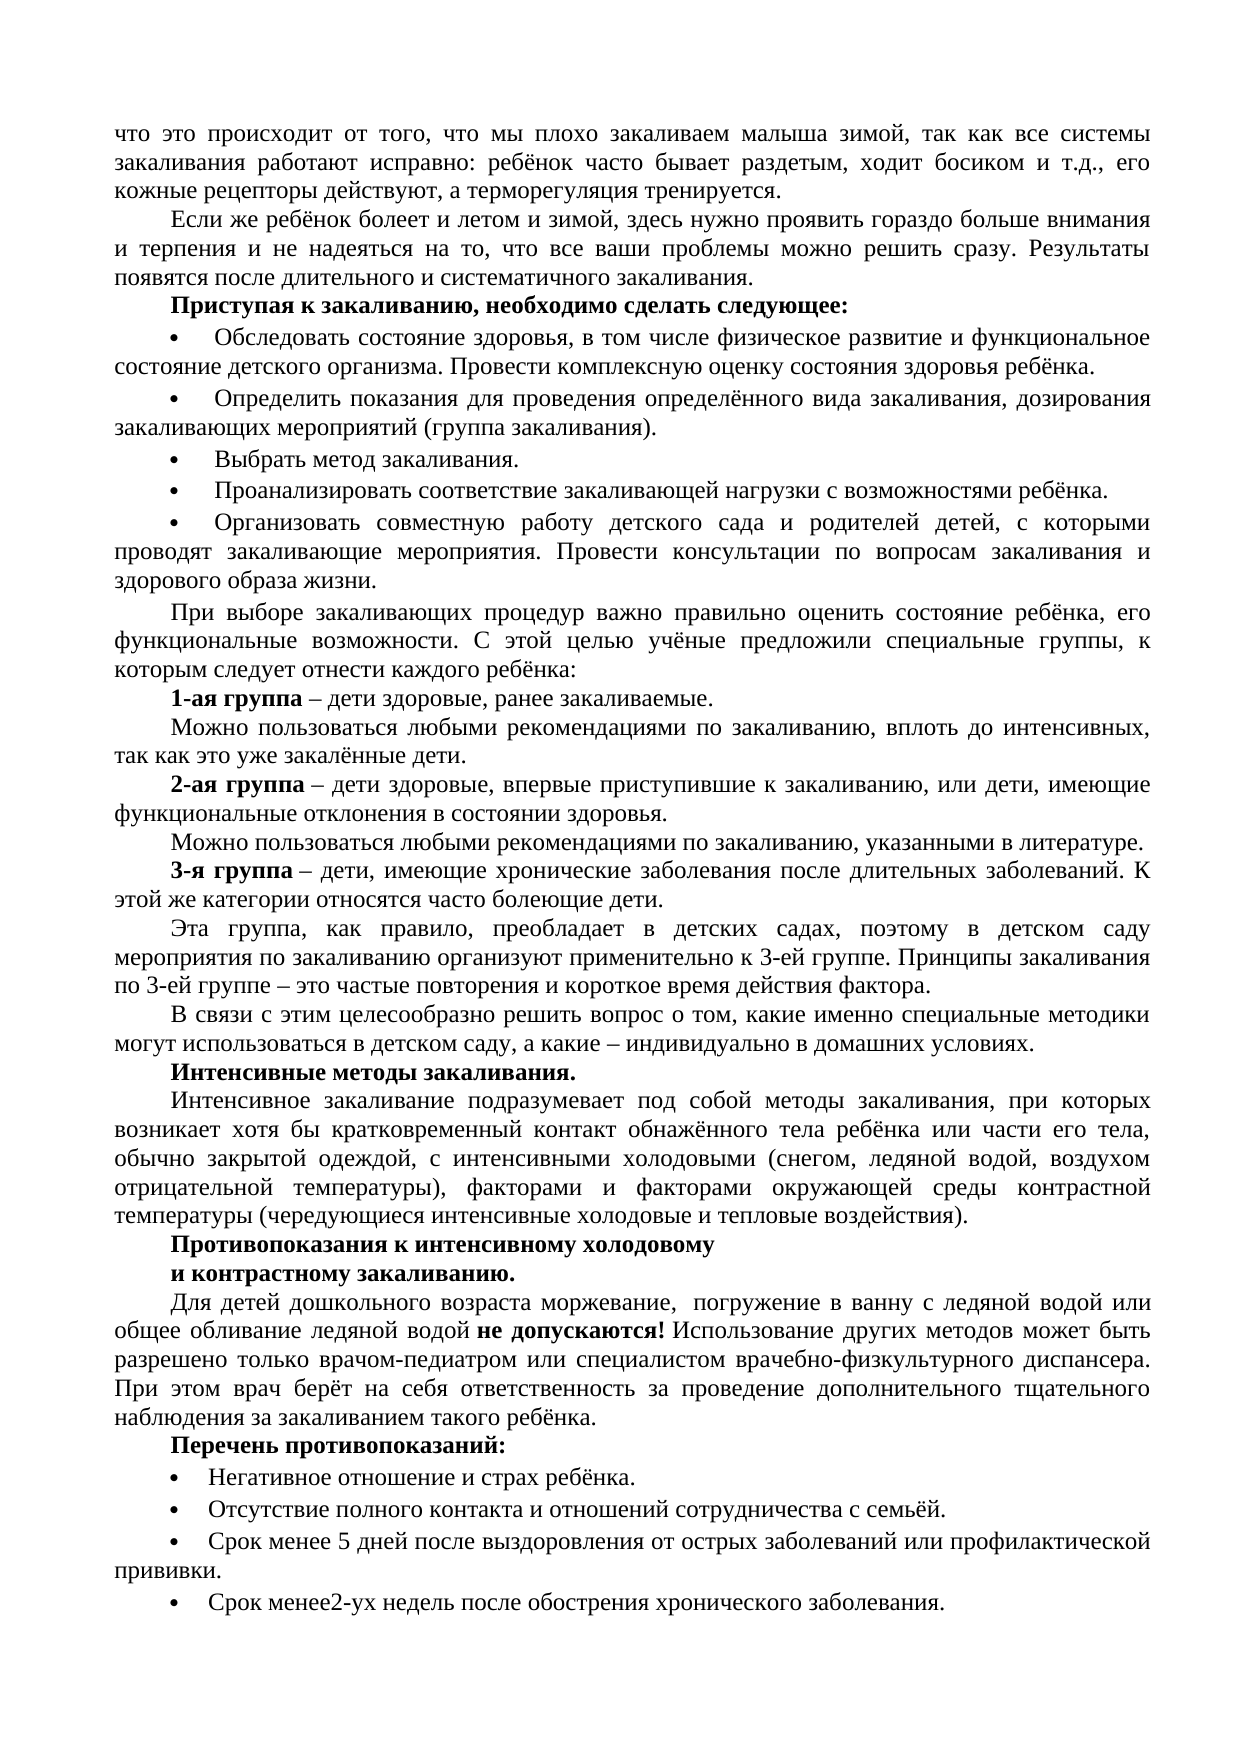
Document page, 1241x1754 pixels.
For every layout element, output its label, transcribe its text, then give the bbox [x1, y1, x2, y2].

list Негативное отношение и страх ребёнка. [114, 1462, 1152, 1491]
text Если же ребёнок болеет и летом и зимой, здесь нужно проявить гораздо больше внимания и терпения и не надеяться на то, что все ваши проблемы можно решить сразу. Результаты появятся после длительного и систематичного закаливания. [114, 204, 1152, 291]
list Организовать совместную работу детского сада и родителей детей, с которыми проводят закаливающие мероприятия. Провести консультации по вопросам закаливания и здорового образа жизни. [114, 507, 1152, 594]
text 3-я группа – дети, имеющие хронические заболевания после длительных заболеваний. К этой же категории относятся часто болеющие дети. [114, 856, 1152, 913]
text При выборе закаливающих процедур важно правильно оценить состояние ребёнка, его функциональные возможности. С этой целью учёные предложили специальные группы, к которым следует отнести каждого ребёнка: [114, 597, 1152, 683]
text Можно пользоваться любыми рекомендациями по закаливанию, указанными в литературе. [114, 827, 1152, 856]
text Можно пользоваться любыми рекомендациями по закаливанию, вплоть до интенсивных, так как это уже закалённые дети. [114, 712, 1152, 769]
text и контрастному закаливанию. [114, 1258, 1152, 1287]
list Проанализировать соответствие закаливающей нагрузки с возможностями ребёнка. [114, 476, 1152, 504]
text Интенсивные методы закаливания. [114, 1057, 1152, 1086]
text Для детей дошкольного возраста моржевание, погружение в ванну с ледяной водой или общее обливание ледяной водой не допускаются! Использование других методов может быть разрешено только врачом-педиатром или специалистом врачебно-физкультурного диспансера. При этом врач берёт на себя ответственность за проведение дополнительного тщательного наблюдения за закаливанием такого ребёнка. [114, 1287, 1152, 1431]
list Срок менее 5 дней после выздоровления от острых заболеваний или профилактической прививки. [114, 1526, 1152, 1584]
list Срок менее2-ух недель после обострения хронического заболевания. [114, 1587, 1152, 1616]
list Обследовать состояние здоровья, в том числе физическое развитие и функциональное состояние детского организма. Провести комплексную оценку состояния здоровья ребёнка. [114, 322, 1152, 380]
text В связи с этим целесообразно решить вопрос о том, какие именно специальные методики могут использоваться в детском саду, а какие – индивидуально в домашних условиях. [114, 999, 1152, 1057]
text 2-ая группа – дети здоровые, впервые приступившие к закаливанию, или дети, имеющие функциональные отклонения в состоянии здоровья. [114, 769, 1152, 827]
list Выбрать метод закаливания. [114, 444, 1152, 472]
list Определить показания для проведения определённого вида закаливания, дозирования закаливающих мероприятий (группа закаливания). [114, 383, 1152, 441]
text Перечень противопоказаний: [114, 1431, 1152, 1459]
text Приступая к закаливанию, необходимо сделать следующее: [114, 291, 1152, 319]
list Отсутствие полного контакта и отношений сотрудничества с семьёй. [114, 1494, 1152, 1523]
text 1-ая группа – дети здоровые, ранее закаливаемые. [114, 683, 1152, 712]
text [114, 118, 1152, 204]
text Интенсивное закаливание подразумевает под собой методы закаливания, при которых возникает хотя бы кратковременный контакт обнажённого тела ребёнка или части его тела, обычно закрытой одеждой, с интенсивными холодовыми (снегом, ледяной водой, воздухом отрицательной температуры), факторами и факторами окружающей среды контрастной температуры (чередующиеся интенсивные холодовые и тепловые воздействия). [114, 1086, 1152, 1229]
text Эта группа, как правило, преобладает в детских садах, поэтому в детском саду мероприятия по закаливанию организуют применительно к 3-ей группе. Принципы закаливания по 3-ей группе – это частые повторения и короткое время действия фактора. [114, 913, 1152, 999]
text Противопоказания к интенсивному холодовому [114, 1229, 1152, 1258]
